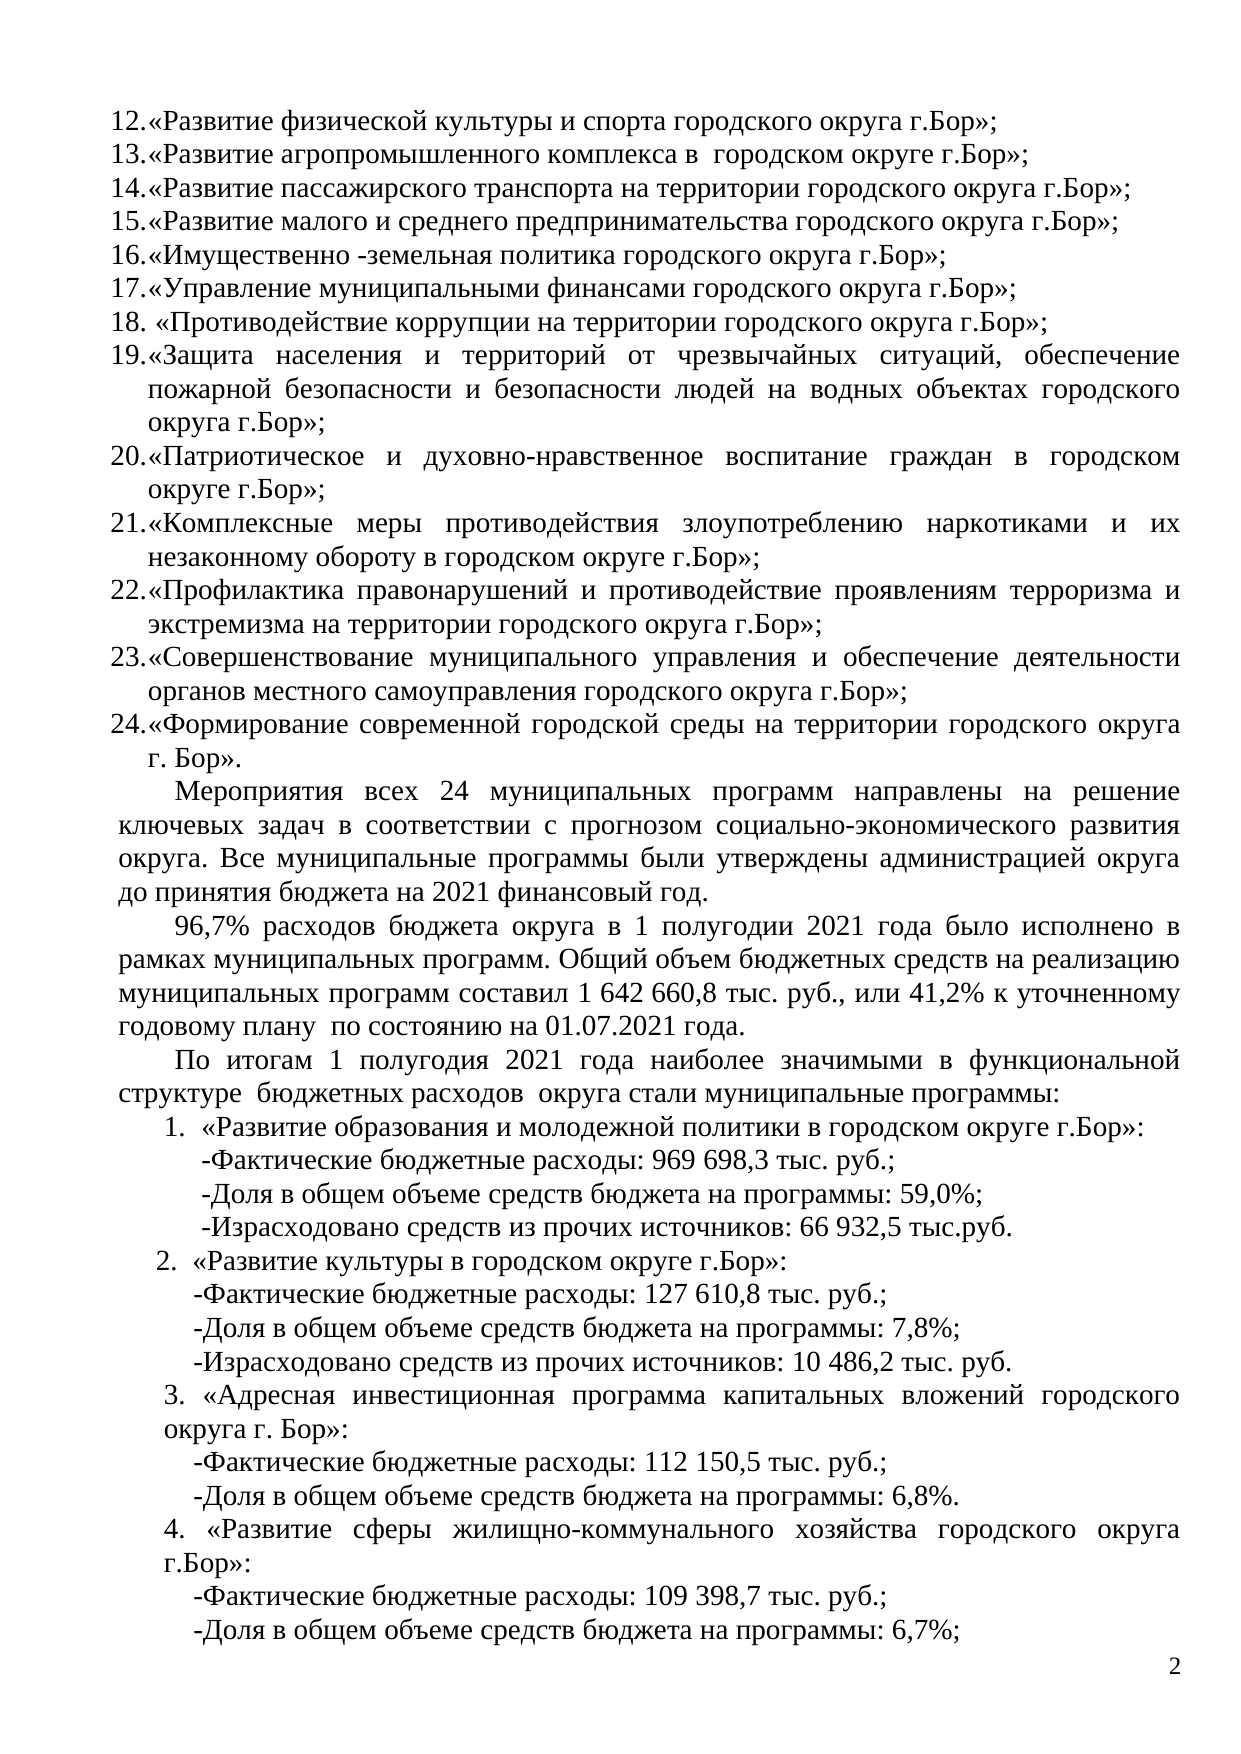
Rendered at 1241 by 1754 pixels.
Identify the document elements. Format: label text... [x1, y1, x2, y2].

text 4. «Развитие сферы жилищно-коммунального хозяйства городского округа г.Бор»: [163, 1511, 1181, 1578]
text -Доля в общем объеме средств бюджета на программы: 7,8%; [193, 1310, 1181, 1344]
list «Защита населения и территорий от чрезвычайных ситуаций, обеспечение пожарной безопасности и безопасности людей на водных объектах городского округа г.Бор»; [110, 337, 1181, 438]
text 3. «Адресная инвестиционная программа капитальных вложений городского округа г. Бор»: [163, 1377, 1181, 1444]
list «Развитие образования и молодежной политики в городском округе г.Бор»: [163, 1109, 1181, 1142]
list «Комплексные меры противодействия злоупотреблению наркотиками и их незаконному обороту в городском округе г.Бор»; [110, 505, 1181, 572]
list «Развитие физической культуры и спорта городского округа г.Бор»; [110, 103, 1181, 136]
text -Доля в общем объеме средств бюджета на программы: 59,0%; [201, 1176, 1181, 1209]
text -Израсходовано средств из прочих источников: 10 486,2 тыс. руб. [193, 1344, 1181, 1377]
text -Израсходовано средств из прочих источников: 66 932,5 тыс.руб. [201, 1209, 1181, 1243]
text 96,7% расходов бюджета округа в 1 полугодии 2021 года было исполнено в рамках муниципальных программ. Общий объем бюджетных средств на реализацию муниципальных программ составил 1 642 660,8 тыс. руб., или 41,2% к уточненному годовому плану по состоянию на 01.07.2021 года. [118, 908, 1181, 1042]
list «Управление муниципальными финансами городского округа г.Бор»; [110, 270, 1181, 304]
text 2. «Развитие культуры в городском округе г.Бор»: [156, 1243, 1181, 1277]
text Мероприятия всех 24 муниципальных программ направлены на решение ключевых задач в соответствии с прогнозом социально-экономического развития округа. Все муниципальные программы были утверждены администрацией округа до принятия бюджета на 2021 финансовый год. [118, 773, 1181, 908]
text -Фактические бюджетные расходы: 969 698,3 тыс. руб.; [201, 1142, 1181, 1176]
text -Доля в общем объеме средств бюджета на программы: 6,7%; [193, 1612, 1181, 1646]
list «Формирование современной городской среды на территории городского округа г. Бор». [110, 706, 1181, 773]
text -Фактические бюджетные расходы: 112 150,5 тыс. руб.; [193, 1444, 1181, 1478]
list «Имущественно -земельная политика городского округа г.Бор»; [110, 237, 1181, 270]
text -Фактические бюджетные расходы: 109 398,7 тыс. руб.; [193, 1578, 1181, 1612]
list «Патриотическое и духовно-нравственное воспитание граждан в городском округе г.Бор»; [110, 438, 1181, 505]
text -Фактические бюджетные расходы: 127 610,8 тыс. руб.; [193, 1277, 1181, 1310]
list «Развитие пассажирского транспорта на территории городского округа г.Бор»; [110, 170, 1181, 203]
list «Противодействие коррупции на территории городского округа г.Бор»; [110, 304, 1181, 337]
list «Развитие малого и среднего предпринимательства городского округа г.Бор»; [110, 203, 1181, 237]
list «Совершенствование муниципального управления и обеспечение деятельности органов местного самоуправления городского округа г.Бор»; [110, 639, 1181, 706]
list «Профилактика правонарушений и противодействие проявлениям терроризма и экстремизма на территории городского округа г.Бор»; [110, 572, 1181, 639]
text По итогам 1 полугодия 2021 года наиболее значимыми в функциональной структуре бюджетных расходов округа стали муниципальные программы: [118, 1042, 1181, 1109]
list «Развитие агропромышленного комплекса в городском округе г.Бор»; [110, 136, 1181, 170]
text -Доля в общем объеме средств бюджета на программы: 6,8%. [193, 1478, 1181, 1511]
